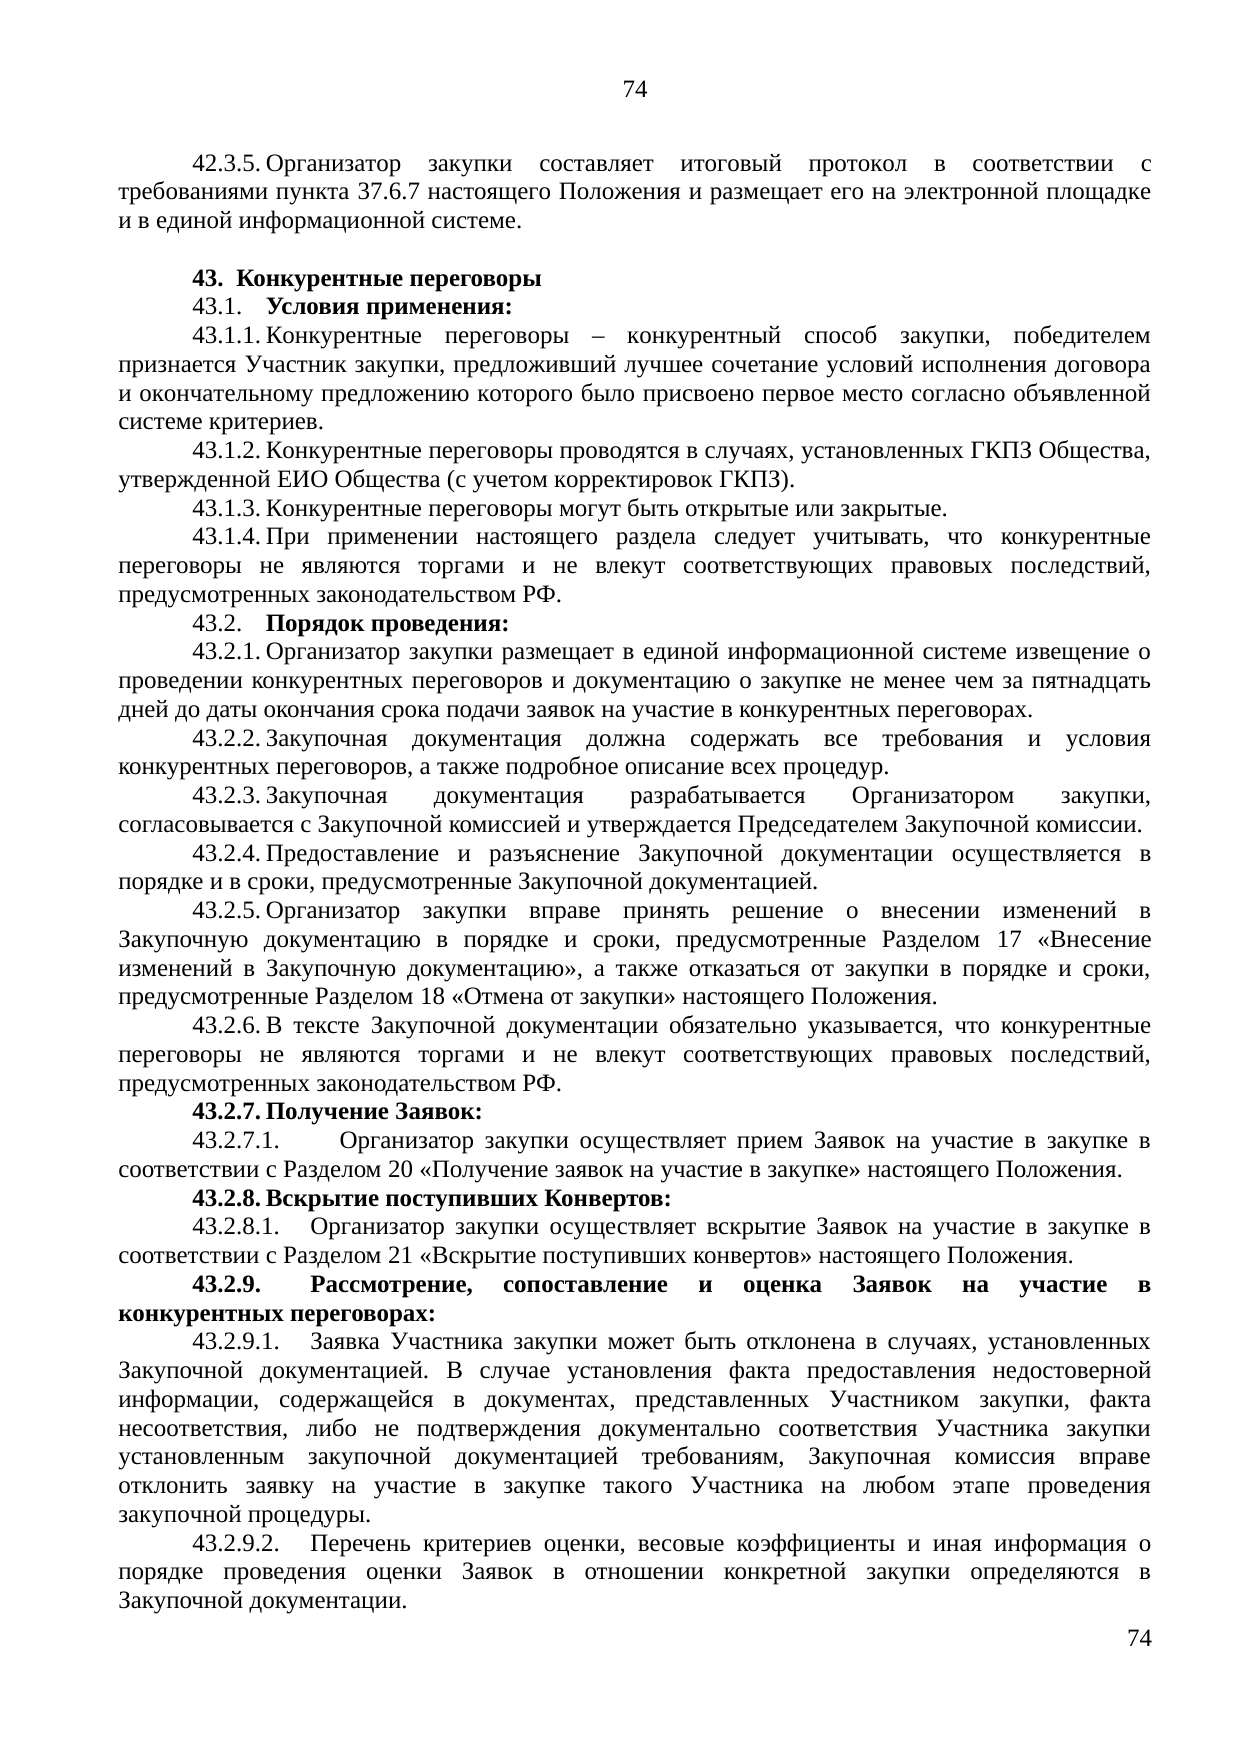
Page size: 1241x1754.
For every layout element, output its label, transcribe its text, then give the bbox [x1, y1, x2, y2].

list Конкурентные переговоры проводятся в случаях, установленных ГКПЗ Общества, утвержденной ЕИО Общества (с учетом корректировок ГКПЗ). [118, 435, 1152, 493]
list Получение Заявок: [118, 1096, 1152, 1125]
list При применении настоящего раздела следует учитывать, что конкурентные переговоры не являются торгами и не влекут соответствующих правовых последствий, предусмотренных законодательством РФ. [118, 521, 1152, 608]
list Организатор закупки размещает в единой информационной системе извещение о проведении конкурентных переговоров и документацию о закупке не менее чем за пятнадцать дней до даты окончания срока подачи заявок на участие в конкурентных переговорах. [118, 636, 1152, 723]
list Конкурентные переговоры – конкурентный способ закупки, победителем признается Участник закупки, предложивший лучшее сочетание условий исполнения договора и окончательному предложению которого было присвоено первое место согласно объявленной системе критериев. [118, 320, 1152, 435]
list Организатор закупки вправе принять решение о внесении изменений в Закупочную документацию в порядке и сроки, предусмотренные Разделом 17 «Внесение изменений в Закупочную документацию», а также отказаться от закупки в порядке и сроки, предусмотренные Разделом 18 «Отмена от закупки» настоящего Положения. [118, 895, 1152, 1010]
list Конкурентные переговоры [118, 263, 1152, 291]
list Закупочная документация должна содержать все требования и условия конкурентных переговоров, а также подробное описание всех процедур. [118, 723, 1152, 780]
list Условия применения: [118, 291, 1152, 320]
list Предоставление и разъяснение Закупочной документации осуществляется в порядке и в сроки, предусмотренные Закупочной документацией. [118, 838, 1152, 895]
list Рассмотрение, сопоставление и оценка Заявок на участие в конкурентных переговорах: [118, 1269, 1152, 1326]
list Закупочная документация разрабатывается Организатором закупки, согласовывается с Закупочной комиссией и утверждается Председателем Закупочной комиссии. [118, 780, 1152, 838]
list Конкурентные переговоры могут быть открытые или закрытые. [118, 493, 1152, 521]
list Организатор закупки составляет итоговый протокол в соответствии с требованиями пункта 37.6.7 настоящего Положения и размещает его на электронной площадке и в единой информационной системе. [118, 148, 1152, 234]
list Организатор закупки осуществляет вскрытие Заявок на участие в закупке в соответствии с Разделом 21 «Вскрытие поступивших конвертов» настоящего Положения. [118, 1211, 1152, 1269]
list Порядок проведения: [118, 608, 1152, 636]
list Перечень критериев оценки, весовые коэффициенты и иная информация о порядке проведения оценки Заявок в отношении конкретной закупки определяются в Закупочной документации. [118, 1528, 1152, 1614]
list Заявка Участника закупки может быть отклонена в случаях, установленных Закупочной документацией. В случае установления факта предоставления недостоверной информации, содержащейся в документах, представленных Участником закупки, факта несоответствия, либо не подтверждения документально соответствия Участника закупки установленным закупочной документацией требованиям, Закупочная комиссия вправе отклонить заявку на участие в закупке такого Участника на любом этапе проведения закупочной процедуры. [118, 1326, 1152, 1528]
list В тексте Закупочной документации обязательно указывается, что конкурентные переговоры не являются торгами и не влекут соответствующих правовых последствий, предусмотренных законодательством РФ. [118, 1010, 1152, 1096]
list Вскрытие поступивших Конвертов: [118, 1183, 1152, 1211]
list Организатор закупки осуществляет прием Заявок на участие в закупке в соответствии с Разделом 20 «Получение заявок на участие в закупке» настоящего Положения. [118, 1125, 1152, 1183]
